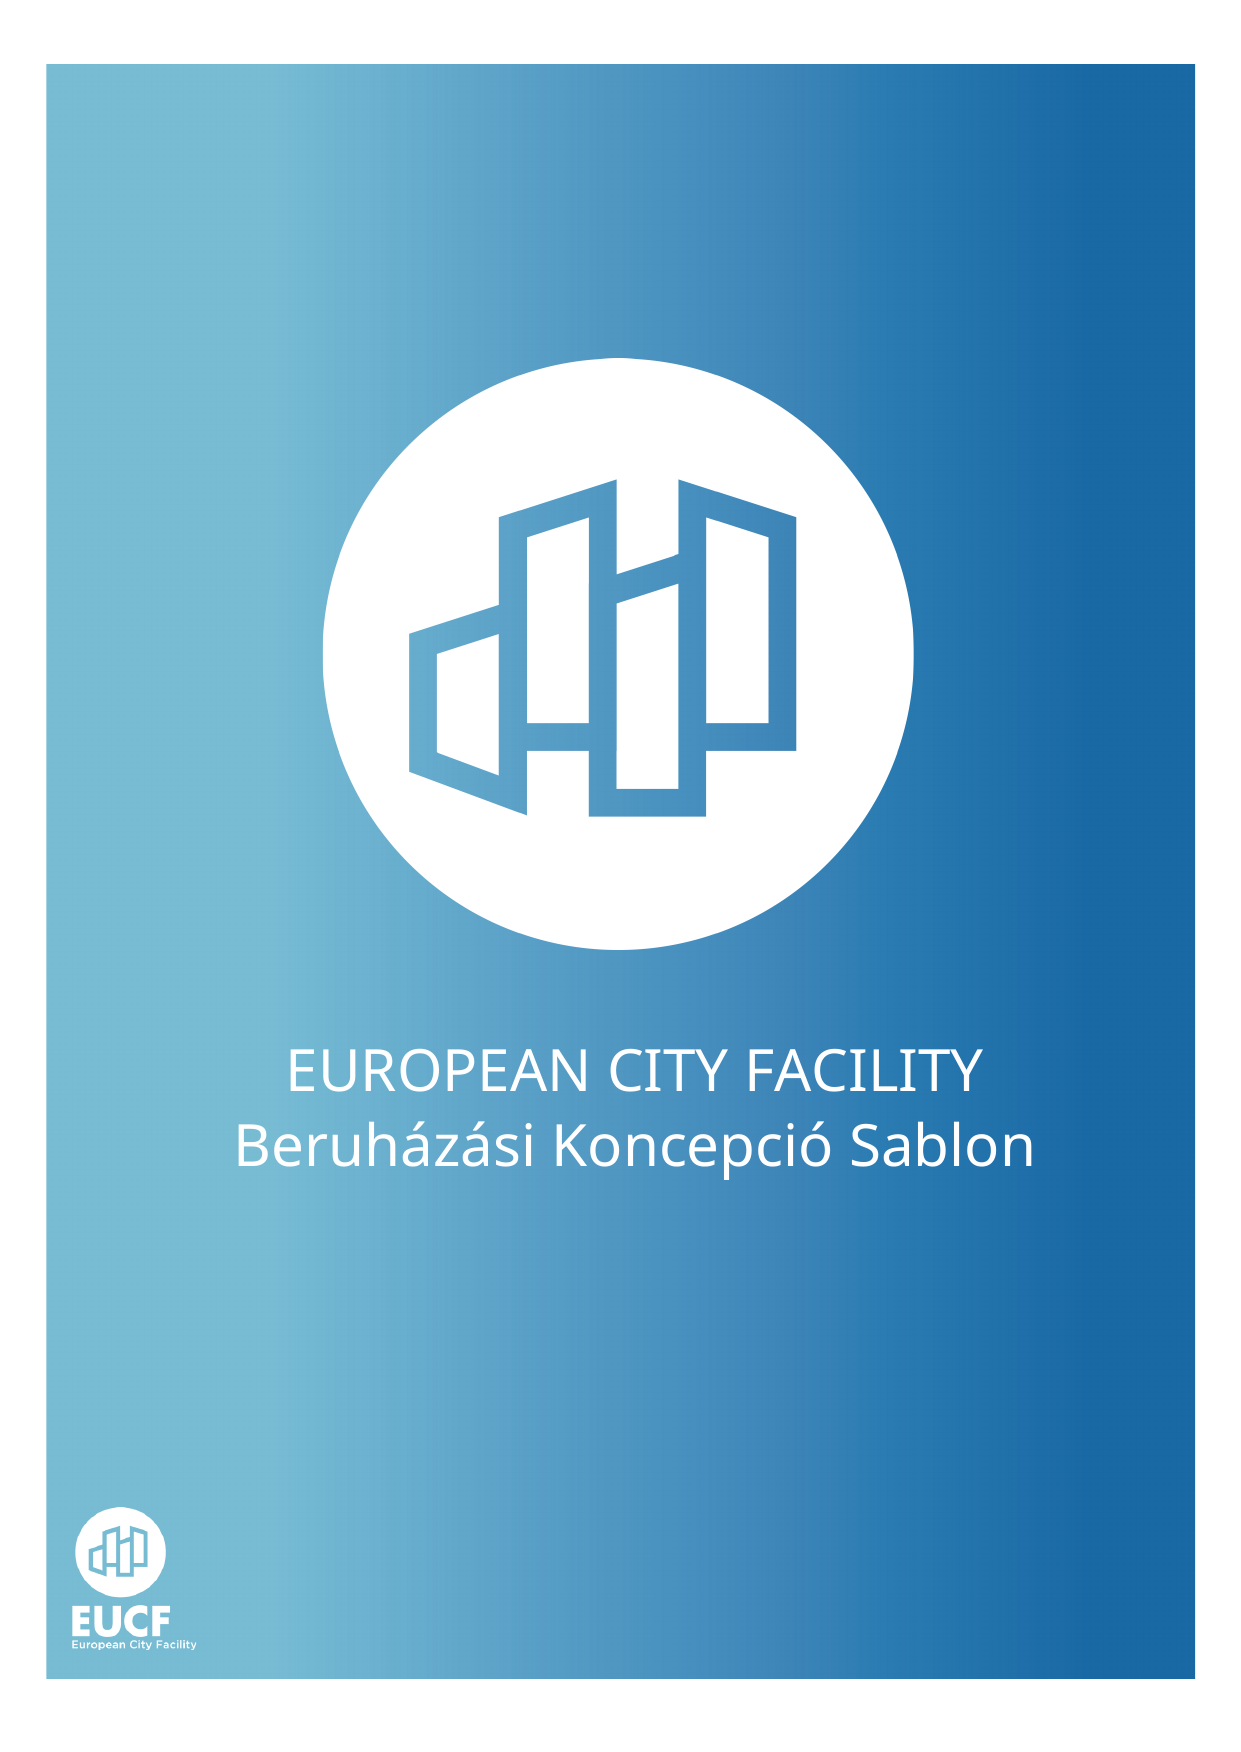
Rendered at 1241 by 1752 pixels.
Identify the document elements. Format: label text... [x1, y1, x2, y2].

picture [46, 64, 1195, 1679]
text EUROPEAN CITY FACILITY [177, 1044, 1092, 1103]
text Beruházási Koncepció Sablon [177, 1119, 1092, 1178]
